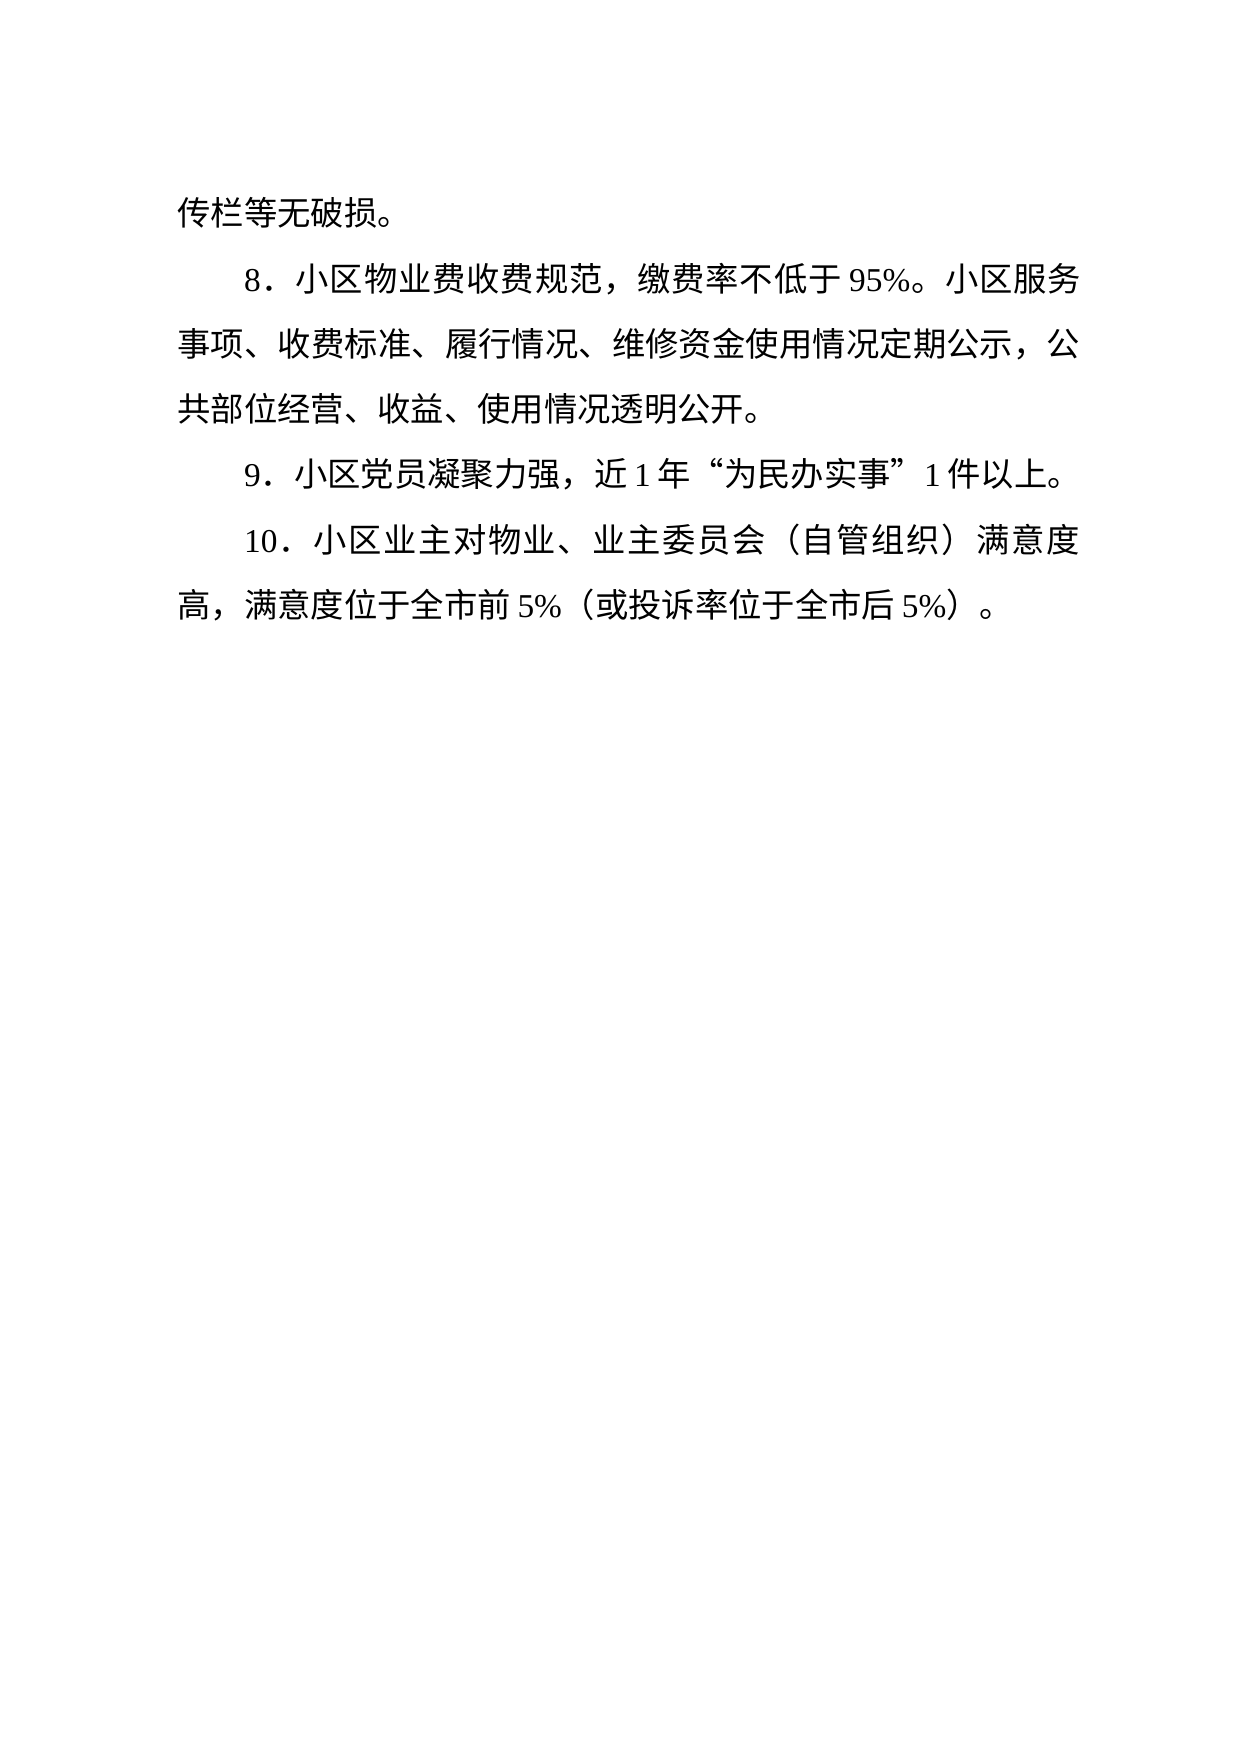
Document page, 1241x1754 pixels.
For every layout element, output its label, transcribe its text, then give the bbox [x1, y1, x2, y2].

text 8．小区物业费收费规范，缴费率不低于95%。小区服务事项、收费标准、履行情况、维修资金使用情况定期公示，公共部位经营、收益、使用情况透明公开。 [177, 244, 1081, 439]
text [177, 178, 1081, 243]
text 10．小区业主对物业、业主委员会（自管组织）满意度高，满意度位于全市前5%（或投诉率位于全市后5%）。 [177, 505, 1081, 635]
text 9．小区党员凝聚力强，近1年“为民办实事”1件以上。 [177, 440, 1081, 505]
